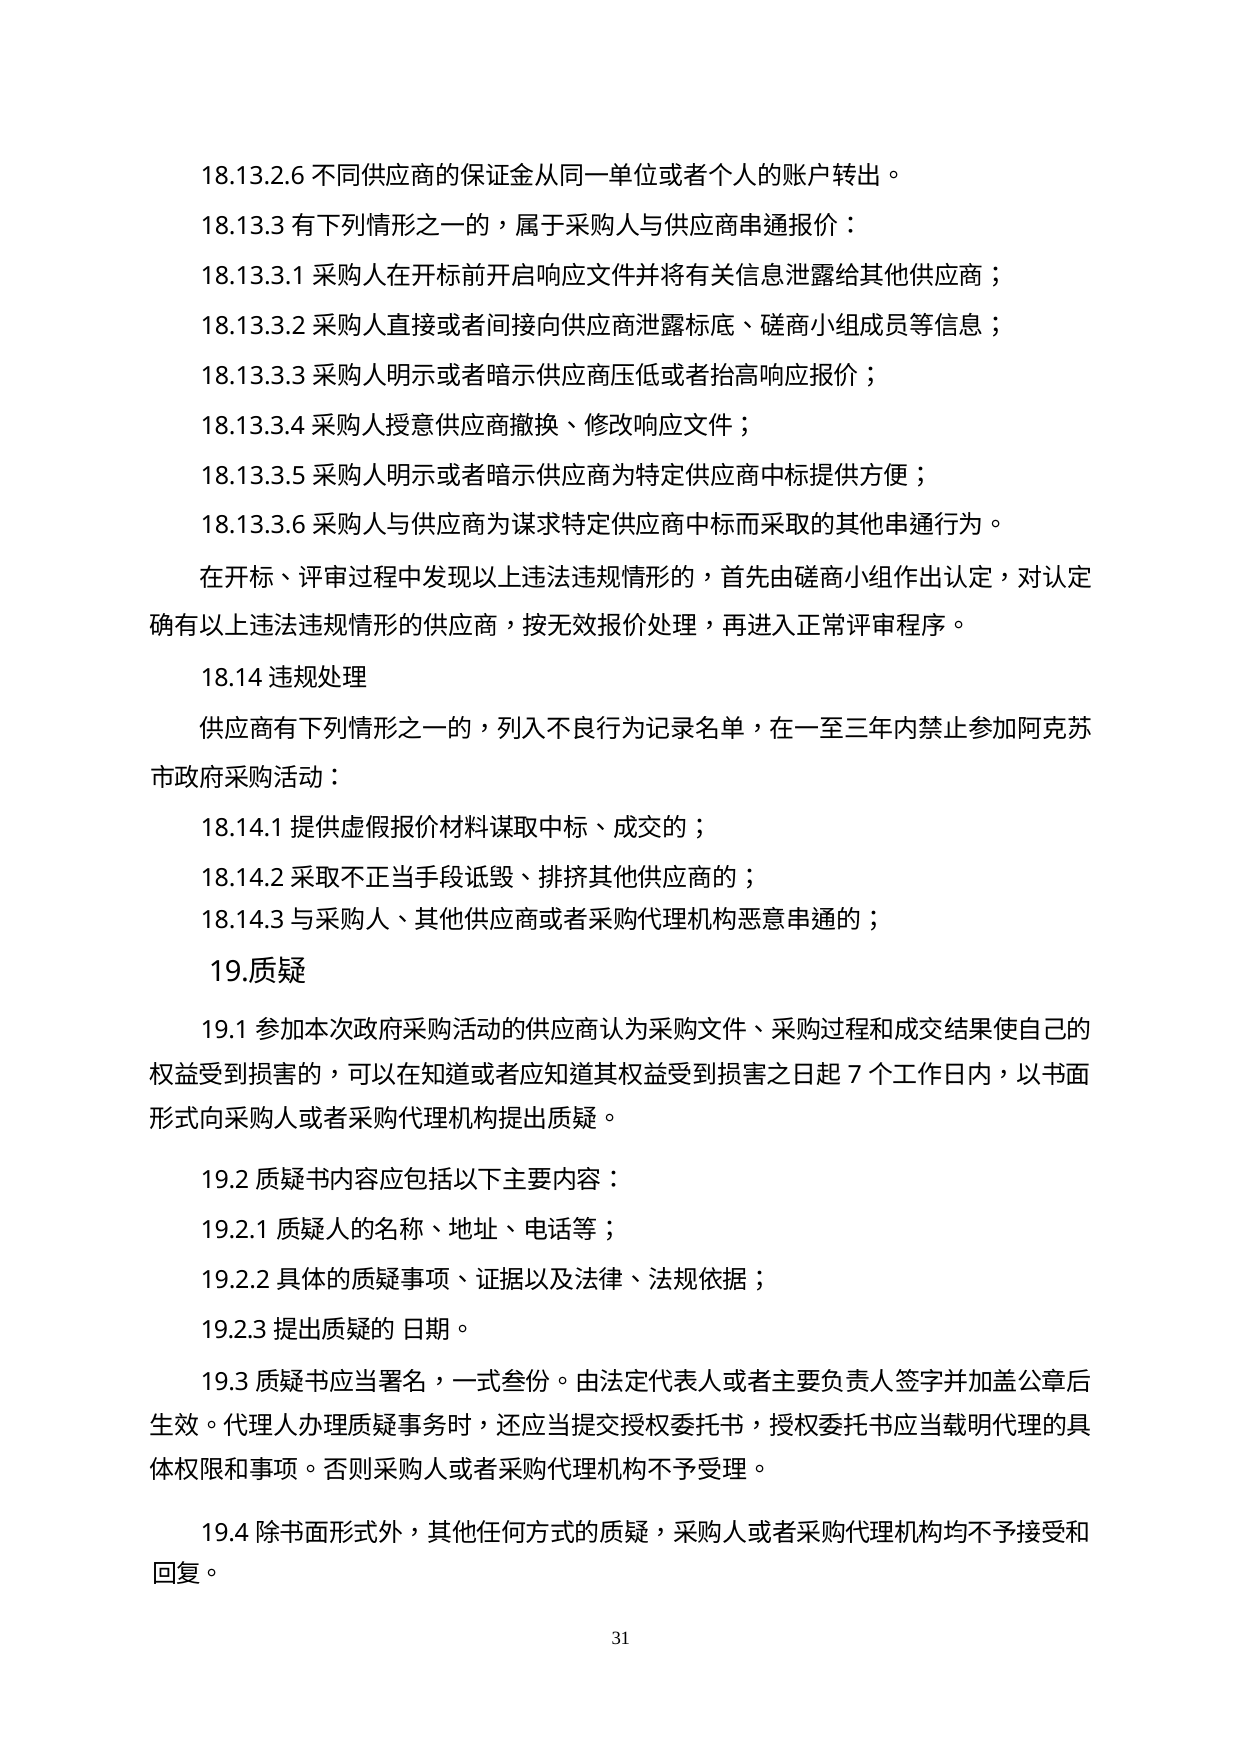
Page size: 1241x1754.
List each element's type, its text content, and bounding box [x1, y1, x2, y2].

text 18.13.2.6 不同供应商的保证金从同一单位或者个人的账户转出。 [200, 159, 1092, 190]
text 18.13.3.6 采购人与供应商为谋求特定供应商中标而采取的其他串通行为。 [200, 509, 1092, 540]
text 19.质疑 [208, 951, 1092, 989]
text 18.13.3.3 采购人明示或者暗示供应商压低或者抬高响应报价； [200, 359, 1092, 391]
text 19.3 质疑书应当署名，一式叁份。由法定代表人或者主要负责人签字并加盖公章后 生效。代理人办理质疑事务时，还应当提交授权委托书，授权委托书应当载明代理的具 体权限和事项。否则采购人或者采购代理机构不予受理。 [149, 1363, 1092, 1486]
text 18.13.3 有下列情形之一的，属于采购人与供应商串通报价： [200, 209, 1092, 241]
text 在开标、评审过程中发现以上违法违规情形的，首先由磋商小组作出认定，对认定 确有以上违法违规情形的供应商，按无效报价处理，再进入正常评审程序。 [149, 559, 1092, 642]
text 18.14.3 与采购人、其他供应商或者采购代理机构恶意串通的； [200, 904, 1092, 935]
text 19.2.2 具体的质疑事项、证据以及法律、法规依据； [200, 1263, 1092, 1295]
text 18.14.2 采取不正当手段诋毁、排挤其他供应商的； [200, 862, 1092, 893]
text 18.13.3.1 采购人在开标前开启响应文件并将有关信息泄露给其他供应商； [200, 259, 1092, 291]
text 19.2.1 质疑人的名称、地址、电话等； [200, 1213, 1092, 1245]
text 19.2 质疑书内容应包括以下主要内容： [200, 1163, 1092, 1195]
text 18.13.3.4 采购人授意供应商撤换、修改响应文件； [200, 409, 1092, 441]
text 18.14.1 提供虚假报价材料谋取中标、成交的； [200, 812, 1092, 843]
text 19.1 参加本次政府采购活动的供应商认为采购文件、采购过程和成交结果使自己的 权益受到损害的，可以在知道或者应知道其权益受到损害之日起 7 个工作日内，以书面 形式向采购人或者采购代理机构提出质疑。 [149, 1012, 1092, 1135]
text 供应商有下列情形之一的，列入不良行为记录名单，在一至三年内禁止参加阿克苏 市政府采购活动： [150, 711, 1092, 793]
text 18.14 违规处理 [200, 661, 1092, 692]
text 18.13.3.5 采购人明示或者暗示供应商为特定供应商中标提供方便； [200, 459, 1092, 491]
text 18.13.3.2 采购人直接或者间接向供应商泄露标底、磋商小组成员等信息； [200, 309, 1092, 341]
text 19.4 除书面形式外，其他任何方式的质疑，采购人或者采购代理机构均不予接受和 回复。 [152, 1515, 1092, 1590]
text 19.2.3 提出质疑的 日期。 [200, 1313, 1092, 1345]
